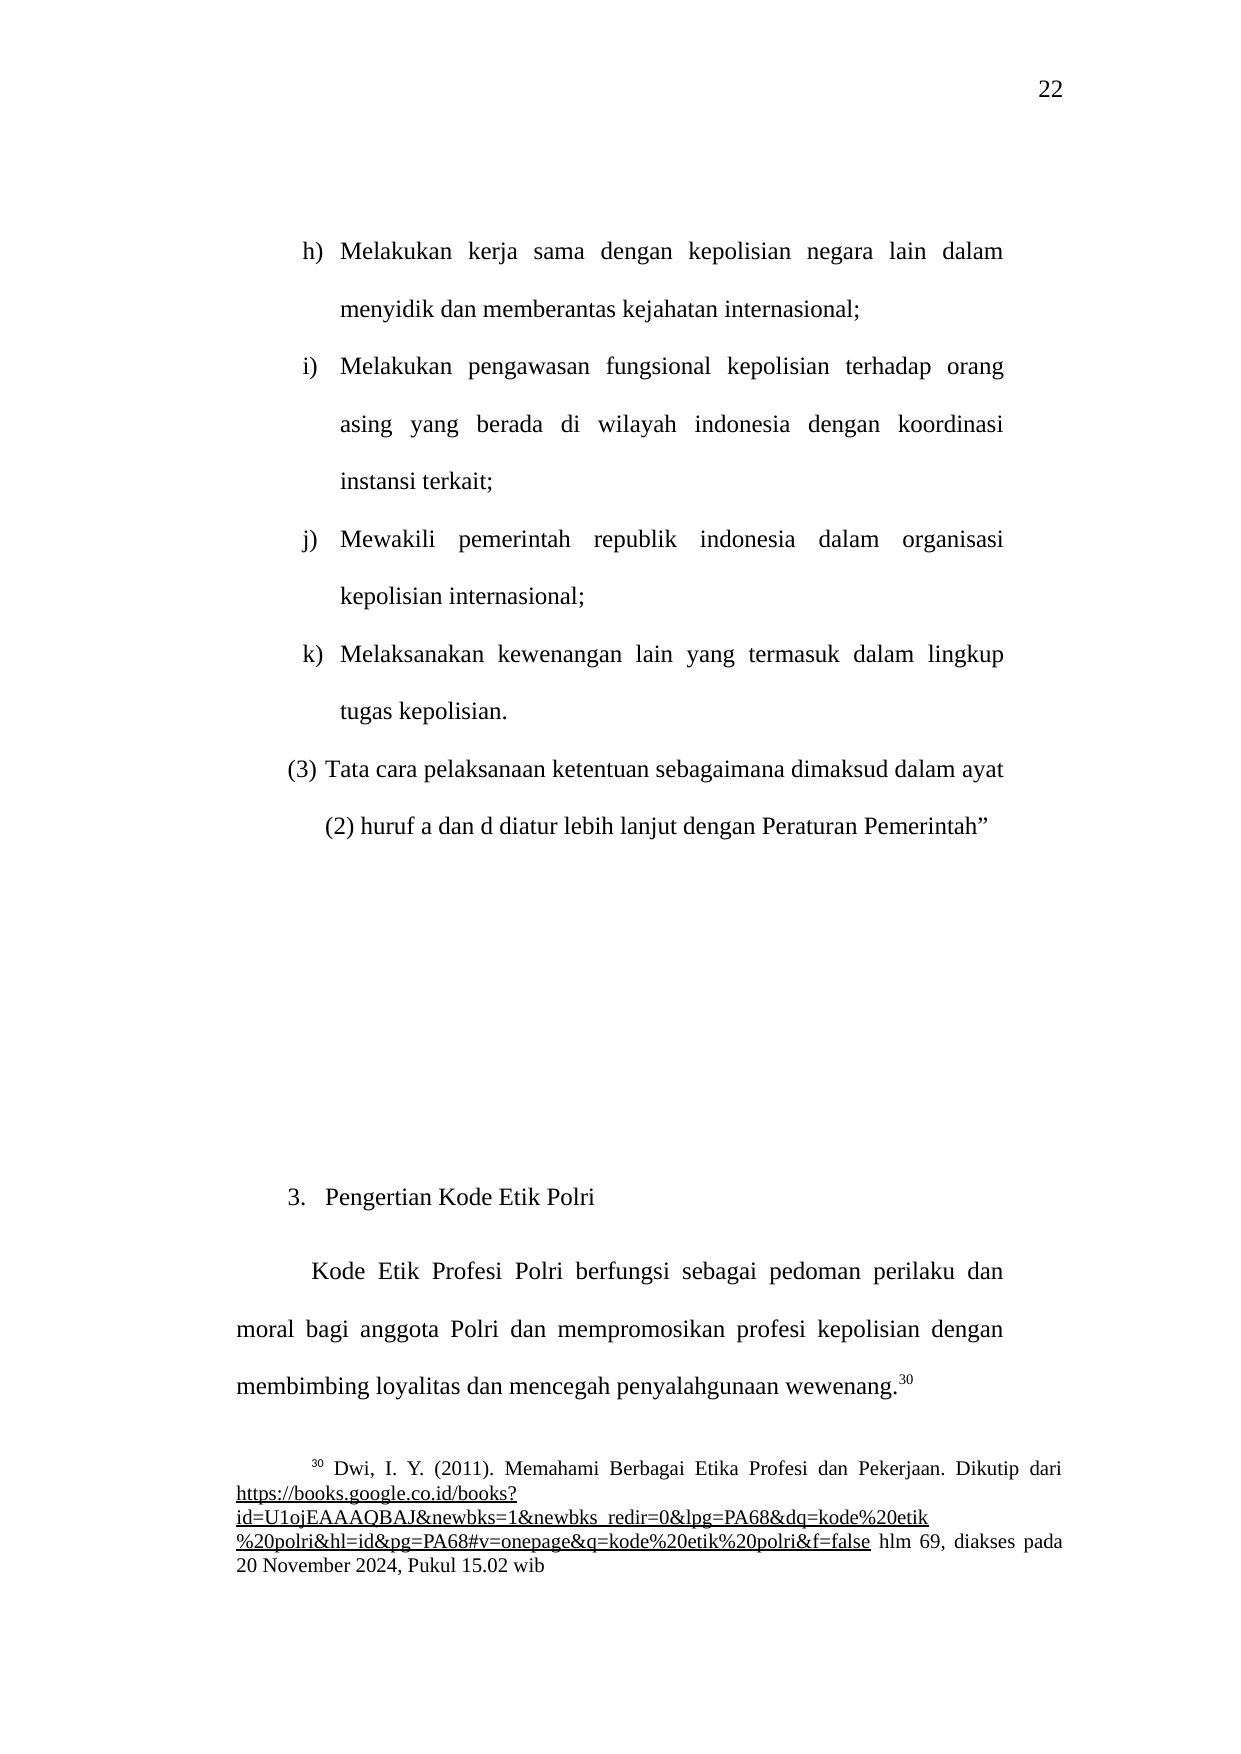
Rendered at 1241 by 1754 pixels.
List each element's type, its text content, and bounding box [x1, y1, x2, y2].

list Melakukan kerja sama dengan kepolisian negara lain dalam menyidik dan memberantas kejahatan internasional; [302, 236, 1004, 322]
list Mewakili pemerintah republik indonesia dalam organisasi kepolisian internasional; [302, 524, 1004, 610]
list Pengertian Kode Etik Polri [287, 1182, 1004, 1211]
list Melakukan pengawasan fungsional kepolisian terhadap orang asing yang berada di wilayah indonesia dengan koordinasi instansi terkait; [302, 351, 1004, 495]
list Melaksanakan kewenangan lain yang termasuk dalam lingkup tugas kepolisian. [302, 639, 1004, 725]
text Kode Etik Profesi Polri berfungsi sebagai pedoman perilaku dan moral bagi anggota Polri dan mempromosikan profesi kepolisian dengan membimbing loyalitas dan mencegah penyalahgunaan wewenang. [236, 1256, 1004, 1400]
list Tata cara pelaksanaan ketentuan sebagaimana dimaksud dalam ayat (2) huruf a dan d diatur lebih lanjut dengan Peraturan Pemerintah” [287, 754, 1004, 840]
